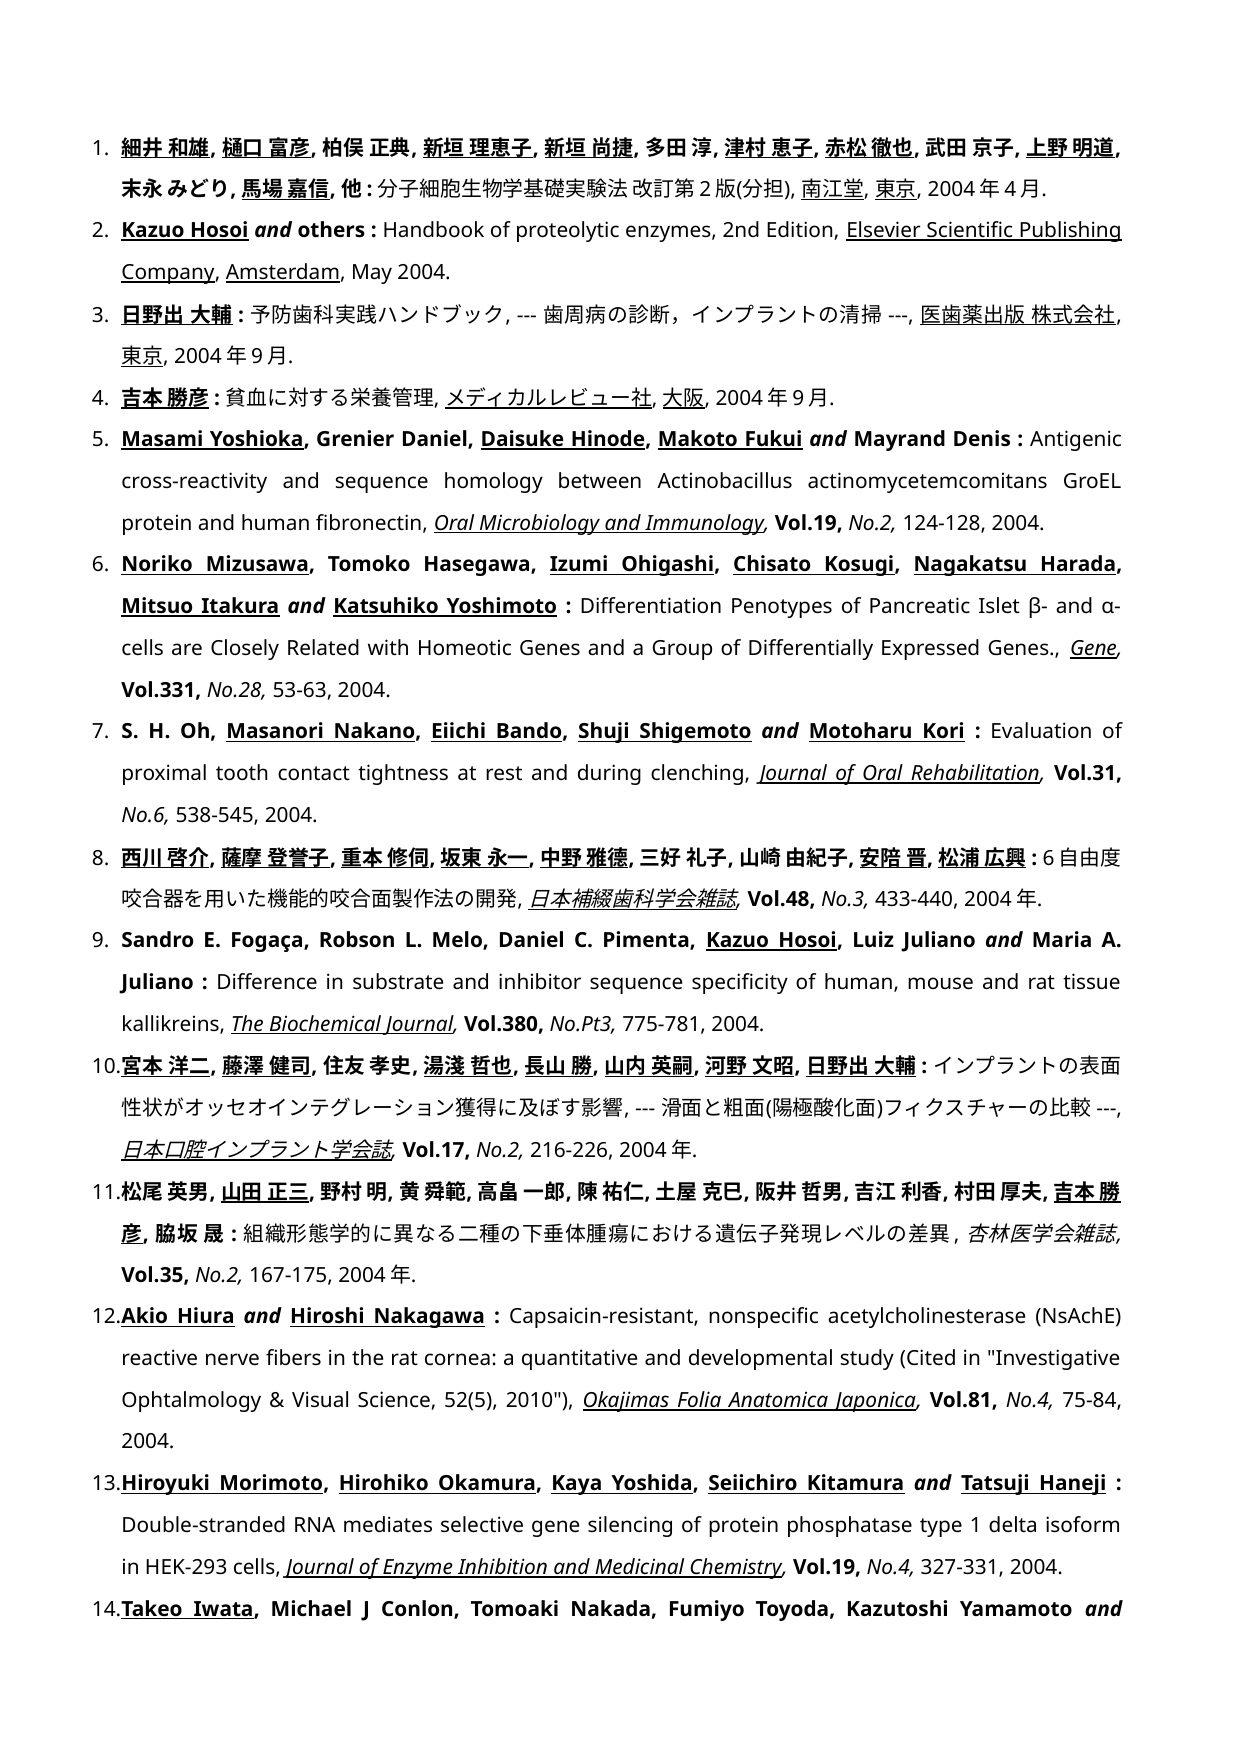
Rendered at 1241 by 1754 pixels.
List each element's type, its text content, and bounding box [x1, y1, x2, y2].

list 松尾 英男, 山田 正三, 野村 明, 黄 舜範, 高畠 一郎, 陳 祐仁, 土屋 克巳, 阪井 哲男, 吉江 利香, 村田 厚夫, 吉本 勝彦, 脇坂 晟 : 組織形態学的に異なる二種の下垂体腫瘍における遺伝子発現レベルの差異, 杏林医学会雑誌, Vol.35, No.2, 167-175, 2004年. [92, 1169, 1122, 1295]
list 日野出 大輔 : 予防歯科実践ハンドブック, --- 歯周病の診断，インプラントの清掃 ---, 医歯薬出版 株式会社, 東京, 2004年9月. [92, 292, 1122, 376]
list Akio Hiura and Hiroshi Nakagawa : Capsaicin-resistant, nonspecific acetylcholinesterase (NsAchE) reactive nerve fibers in the rat cornea: a quantitative and developmental study (Cited in "Investigative Ophtalmology & Visual Science, 52(5), 2010"), Okajimas Folia Anatomica Japonica, Vol.81, No.4, 75-84, 2004. [92, 1295, 1122, 1462]
list 西川 啓介, 薩摩 登誉子, 重本 修伺, 坂東 永一, 中野 雅德, 三好 礼子, 山崎 由紀子, 安陪 晋, 松浦 広興 : 6自由度咬合器を用いた機能的咬合面製作法の開発, 日本補綴歯科学会雑誌, Vol.48, No.3, 433-440, 2004年. [92, 835, 1122, 919]
list 細井 和雄, 樋口 富彦, 柏俣 正典, 新垣 理恵子, 新垣 尚捷, 多田 淳, 津村 恵子, 赤松 徹也, 武田 京子, 上野 明道, 末永 みどり, 馬場 嘉信, 他 : 分子細胞生物学基礎実験法 改訂第2版(分担), 南江堂, 東京, 2004年4月. [92, 125, 1122, 209]
list S. H. Oh, Masanori Nakano, Eiichi Bando, Shuji Shigemoto and Motoharu Kori : Evaluation of proximal tooth contact tightness at rest and during clenching, Journal of Oral Rehabilitation, Vol.31, No.6, 538-545, 2004. [92, 710, 1122, 835]
list Masami Yoshioka, Grenier Daniel, Daisuke Hinode, Makoto Fukui and Mayrand Denis : Antigenic cross-reactivity and sequence homology between Actinobacillus actinomycetemcomitans GroEL protein and human fibronectin, Oral Microbiology and Immunology, Vol.19, No.2, 124-128, 2004. [92, 417, 1122, 543]
list 吉本 勝彦 : 貧血に対する栄養管理, メディカルレビュー社, 大阪, 2004年9月. [92, 376, 1122, 417]
list Kazuo Hosoi and others : Handbook of proteolytic enzymes, 2nd Edition, Elsevier Scientific Publishing Company, Amsterdam, May 2004. [92, 209, 1122, 292]
list Noriko Mizusawa, Tomoko Hasegawa, Izumi Ohigashi, Chisato Kosugi, Nagakatsu Harada, Mitsuo Itakura and Katsuhiko Yoshimoto : Differentiation Penotypes of Pancreatic Islet β- and α-cells are Closely Related with Homeotic Genes and a Group of Differentially Expressed Genes., Gene, Vol.331, No.28, 53-63, 2004. [92, 543, 1122, 710]
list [92, 1587, 1122, 1629]
list Sandro E. Fogaça, Robson L. Melo, Daniel C. Pimenta, Kazuo Hosoi, Luiz Juliano and Maria A. Juliano : Difference in substrate and inhibitor sequence specificity of human, mouse and rat tissue kallikreins, The Biochemical Journal, Vol.380, No.Pt3, 775-781, 2004. [92, 919, 1122, 1044]
list Hiroyuki Morimoto, Hirohiko Okamura, Kaya Yoshida, Seiichiro Kitamura and Tatsuji Haneji : Double-stranded RNA mediates selective gene silencing of protein phosphatase type 1 delta isoform in HEK-293 cells, Journal of Enzyme Inhibition and Medicinal Chemistry, Vol.19, No.4, 327-331, 2004. [92, 1462, 1122, 1587]
list 宮本 洋二, 藤澤 健司, 住友 孝史, 湯淺 哲也, 長山 勝, 山内 英嗣, 河野 文昭, 日野出 大輔 : インプラントの表面性状がオッセオインテグレーション獲得に及ぼす影響, --- 滑面と粗面(陽極酸化面)フィクスチャーの比較 ---, 日本口腔インプラント学会誌, Vol.17, No.2, 216-226, 2004年. [92, 1044, 1122, 1169]
